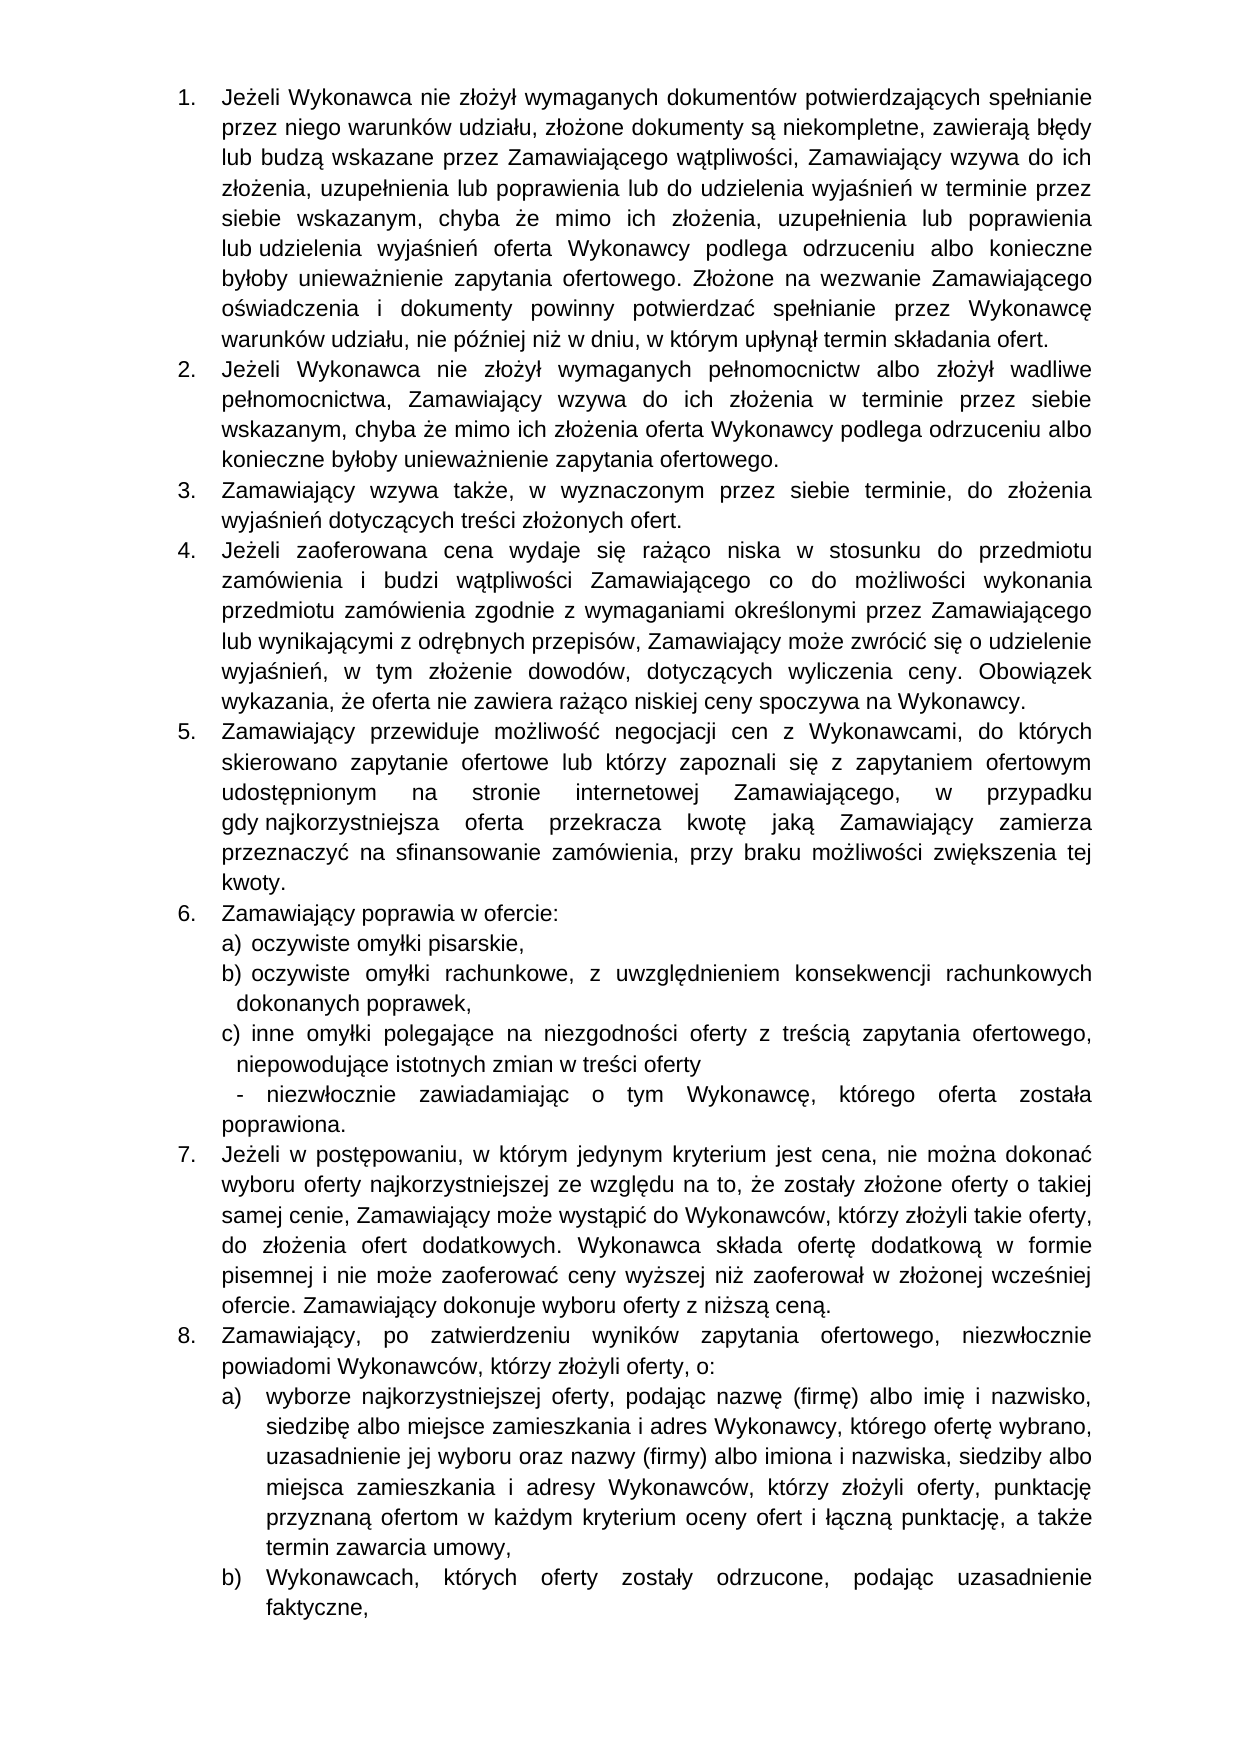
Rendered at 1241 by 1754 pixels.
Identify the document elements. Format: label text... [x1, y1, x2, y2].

list Jeżeli Wykonawca nie złożył wymaganych pełnomocnictw albo złożył wadliwe pełnomocnictwa, Zamawiający wzywa do ich złożenia w terminie przez siebie wskazanym, chyba że mimo ich złożenia oferta Wykonawcy podlega odrzuceniu albo konieczne byłoby unieważnienie zapytania ofertowego. [177, 356, 1093, 473]
list Zamawiający, po zatwierdzeniu wyników zapytania ofertowego, niezwłocznie powiadomi Wykonawców, którzy złożyli oferty, o: [177, 1322, 1093, 1379]
list wyborze najkorzystniejszej oferty, podając nazwę (firmę) albo imię i nazwisko, siedzibę albo miejsce zamieszkania i adres Wykonawcy, którego ofertę wybrano, uzasadnienie jej wyboru oraz nazwy (firmy) albo imiona i nazwiska, siedziby albo miejsca zamieszkania i adresy Wykonawców, którzy złożyli oferty, punktację przyznaną ofertom w każdym kryterium oceny ofert i łączną punktację, a także termin zawarcia umowy, [221, 1383, 1093, 1560]
list inne omyłki polegające na niezgodności oferty z treścią zapytania ofertowego, niepowodujące istotnych zmian w treści oferty [221, 1020, 1093, 1077]
list Zamawiający wzywa także, w wyznaczonym przez siebie terminie, do złożenia wyjaśnień dotyczących treści złożonych ofert. [177, 477, 1093, 533]
list Zamawiający poprawia w ofercie: [177, 899, 1093, 926]
text - niezwłocznie zawiadamiając o tym Wykonawcę, którego oferta została poprawiona. [221, 1081, 1093, 1137]
list Jeżeli w postępowaniu, w którym jedynym kryterium jest cena, nie można dokonać wyboru oferty najkorzystniejszej ze względu na to, że zostały złożone oferty o takiej samej cenie, Zamawiający może wystąpić do Wykonawców, którzy złożyli takie oferty, do złożenia ofert dodatkowych. Wykonawca składa ofertę dodatkową w formie pisemnej i nie może zaoferować ceny wyższej niż zaoferował w złożonej wcześniej ofercie. Zamawiający dokonuje wyboru oferty z niższą ceną. [177, 1141, 1093, 1318]
list Wykonawcach, których oferty zostały odrzucone, podając uzasadnienie faktyczne, [221, 1564, 1093, 1621]
list oczywiste omyłki pisarskie, [221, 930, 1093, 956]
list Zamawiający przewiduje możliwość negocjacji cen z Wykonawcami, do których skierowano zapytanie ofertowe lub którzy zapoznali się z zapytaniem ofertowym udostępnionym na stronie internetowej Zamawiającego, w przypadku gdy najkorzystniejsza oferta przekracza kwotę jaką Zamawiający zamierza przeznaczyć na sfinansowanie zamówienia, przy braku możliwości zwiększenia tej kwoty. [177, 718, 1093, 896]
list Jeżeli Wykonawca nie złożył wymaganych dokumentów potwierdzających spełnianie przez niego warunków udziału, złożone dokumenty są niekompletne, zawierają błędy lub budzą wskazane przez Zamawiającego wątpliwości, Zamawiający wzywa do ich złożenia, uzupełnienia lub poprawienia lub do udzielenia wyjaśnień w terminie przez siebie wskazanym, chyba że mimo ich złożenia, uzupełnienia lub poprawienia lub udzielenia wyjaśnień oferta Wykonawcy podlega odrzuceniu albo konieczne byłoby unieważnienie zapytania ofertowego. Złożone na wezwanie Zamawiającego oświadczenia i dokumenty powinny potwierdzać spełnianie przez Wykonawcę warunków udziału, nie później niż w dniu, w którym upłynął termin składania ofert. [177, 84, 1093, 352]
list Jeżeli zaoferowana cena wydaje się rażąco niska w stosunku do przedmiotu zamówienia i budzi wątpliwości Zamawiającego co do możliwości wykonania przedmiotu zamówienia zgodnie z wymaganiami określonymi przez Zamawiającego lub wynikającymi z odrębnych przepisów, Zamawiający może zwrócić się o udzielenie wyjaśnień, w tym złożenie dowodów, dotyczących wyliczenia ceny. Obowiązek wykazania, że oferta nie zawiera rażąco niskiej ceny spoczywa na Wykonawcy. [177, 537, 1093, 714]
list oczywiste omyłki rachunkowe, z uwzględnieniem konsekwencji rachunkowych dokonanych poprawek, [221, 960, 1093, 1016]
